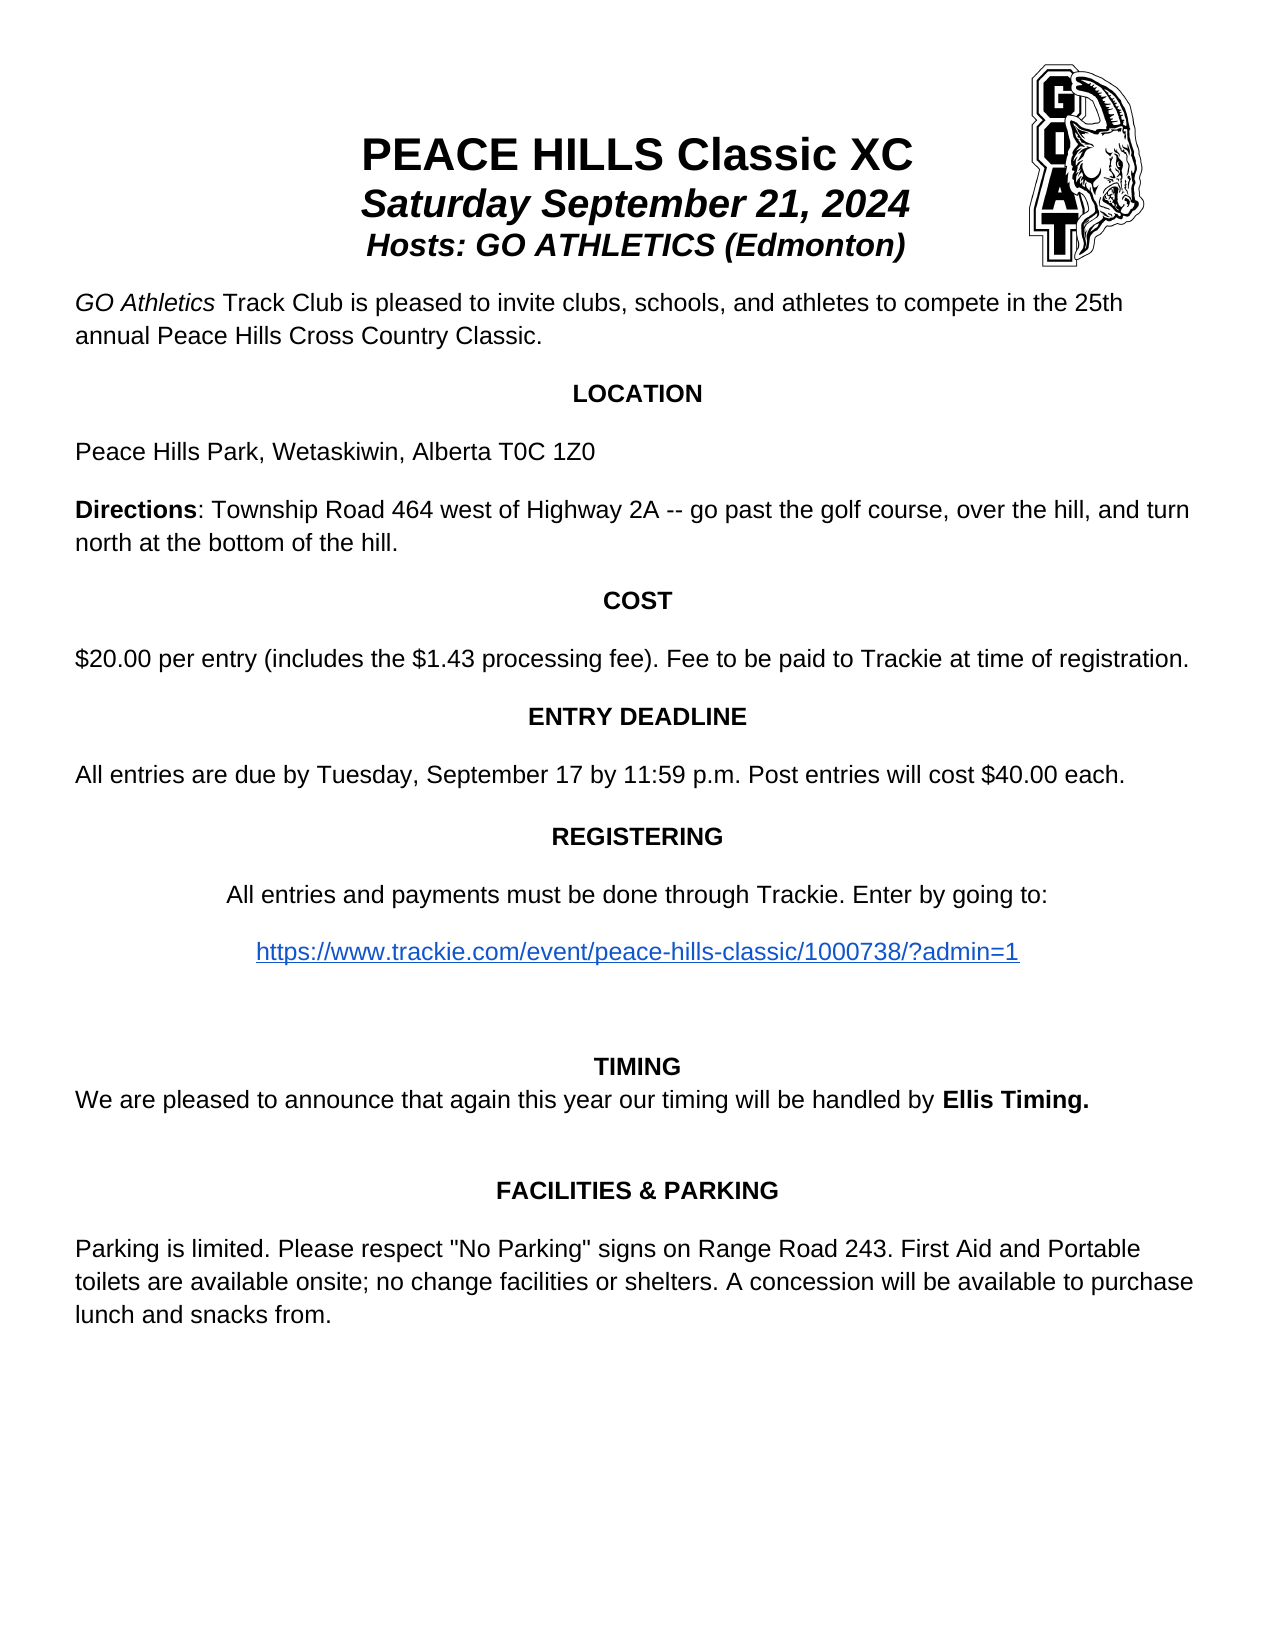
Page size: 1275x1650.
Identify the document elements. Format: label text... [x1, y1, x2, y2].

text Parking is limited. Please respect "No Parking" signs on Range Road 243. First Aid and Portable toilets are available onsite; no change facilities or shelters. A concession will be available to purchase lunch and snacks from. [75, 1234, 1200, 1329]
text REGISTERING [75, 822, 1200, 851]
picture [1003, 263, 1148, 271]
text ENTRY DEADLINE [75, 702, 1200, 731]
picture [1003, 60, 1148, 128]
text LOCATION [75, 379, 1200, 408]
text PEACE HILLS Classic XC [75, 128, 1200, 180]
text https://www.trackie.com/event/peace-hills-classic/1000738/?admin=1 [75, 937, 1200, 966]
text All entries are due by Tuesday, September 17 by 11:59 p.m. Post entries will cost $40.00 each. [75, 760, 1200, 789]
text Saturday September 21, 2024 [75, 180, 1200, 226]
text Directions: Township Road 464 west of Highway 2A -- go past the golf course, over the hill, and turn north at the bottom of the hill. [75, 495, 1200, 557]
text All entries and payments must be done through Trackie. Enter by going to: [75, 879, 1200, 908]
text Hosts: GO ATHLETICS (Edmonton) [75, 226, 1200, 263]
text COST [75, 586, 1200, 615]
text $20.00 per entry (includes the $1.43 processing fee). Fee to be paid to Trackie at time of registration. [75, 644, 1200, 673]
text Peace Hills Park, Wetaskiwin, Alberta T0C 1Z0 [75, 437, 1200, 466]
text We are pleased to announce that again this year our timing will be handled by Ellis Timing. [75, 1085, 1200, 1114]
text TIMING [75, 1052, 1200, 1081]
text FACILITIES & PARKING [75, 1176, 1200, 1205]
text GO Athletics Track Club is pleased to invite clubs, schools, and athletes to compete in the 25th annual Peace Hills Cross Country Classic. [75, 288, 1200, 350]
